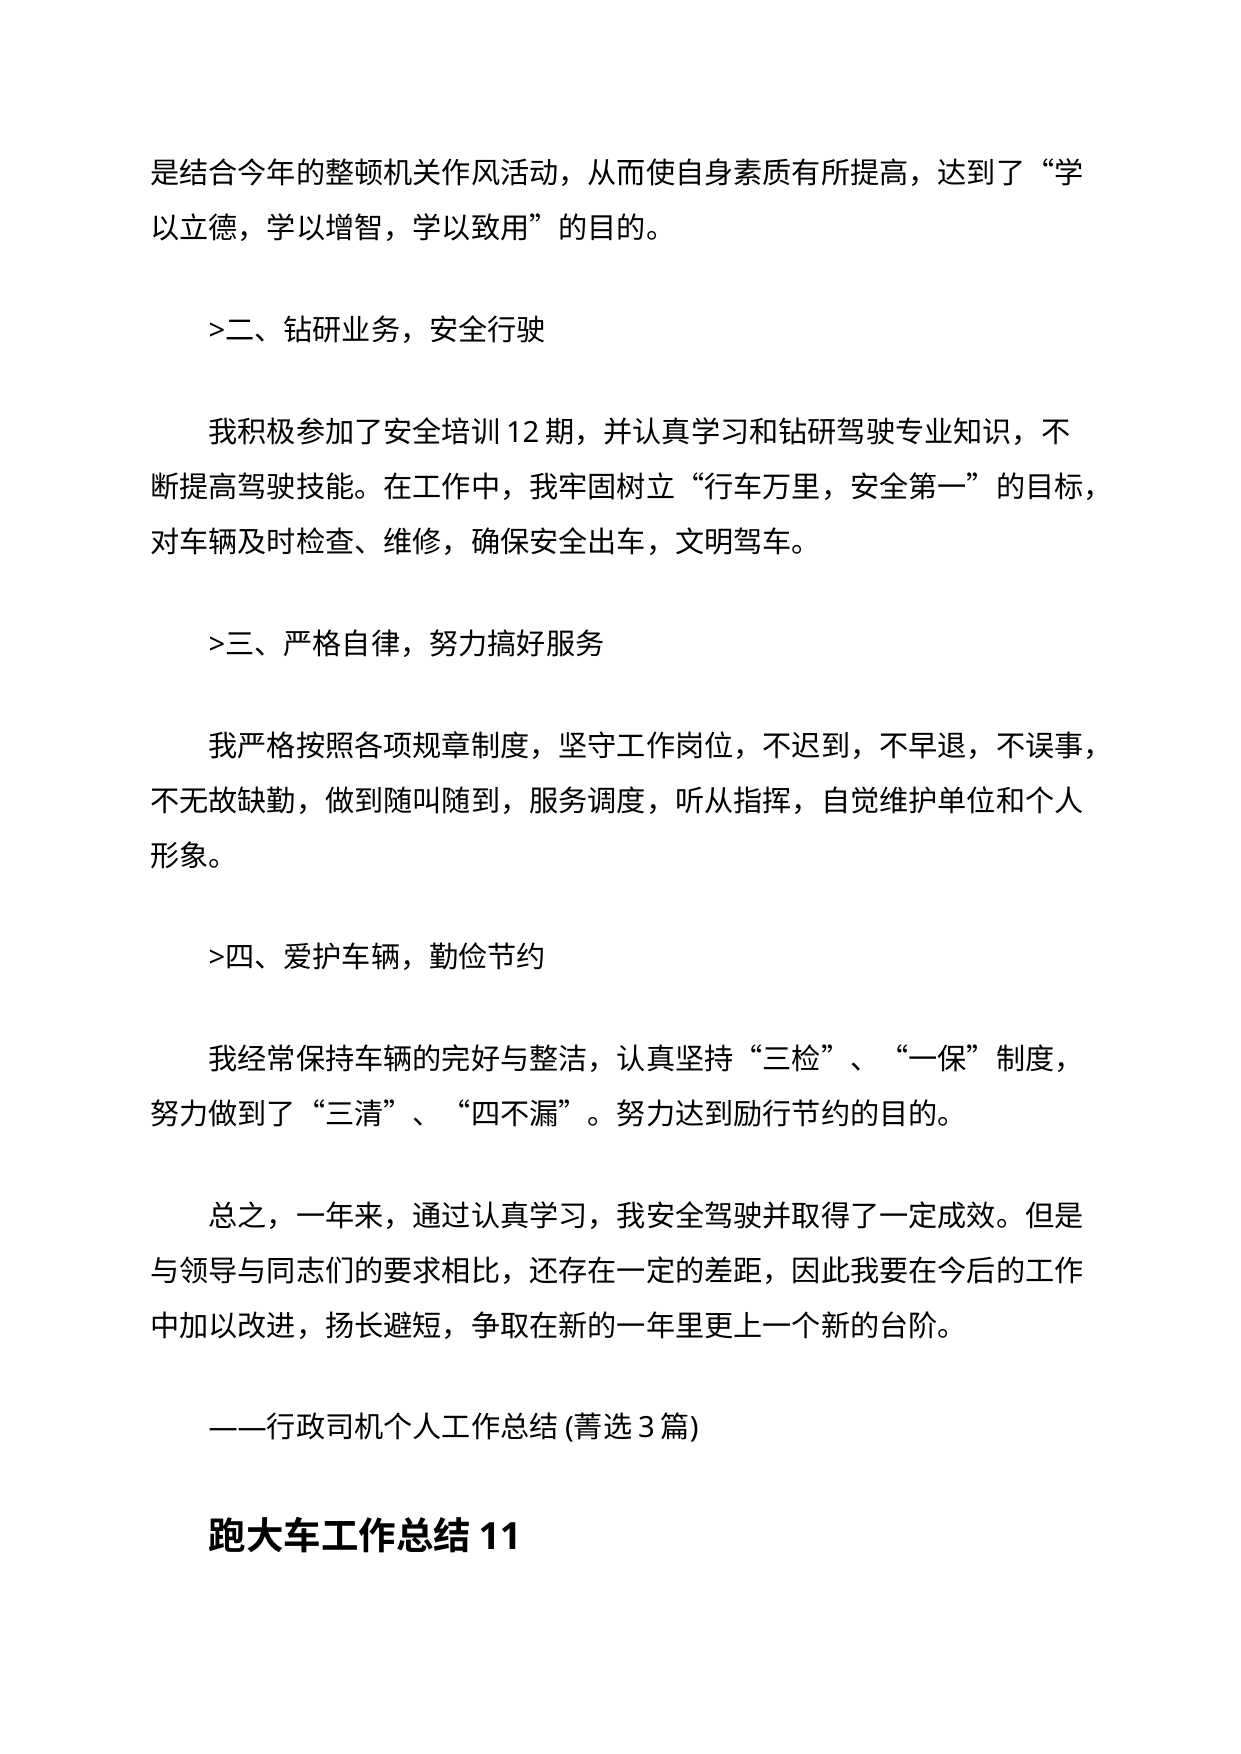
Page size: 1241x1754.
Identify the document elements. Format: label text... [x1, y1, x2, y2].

text 我经常保持车辆的完好与整洁，认真坚持“三检”、“一保”制度，努力做到了“三清”、“四不漏”。努力达到励行节约的目的。 [150, 1036, 1090, 1133]
text 我积极参加了安全培训12期，并认真学习和钻研驾驶专业知识，不断提高驾驶技能。在工作中，我牢固树立“行车万里，安全第一”的目标，对车辆及时检查、维修，确保安全出车，文明驾车。 [150, 409, 1090, 561]
text ——行政司机个人工作总结 (菁选3篇) [150, 1404, 1090, 1446]
text 我严格按照各项规章制度，坚守工作岗位，不迟到，不早退，不误事，不无故缺勤，做到随叫随到，服务调度，听从指挥，自觉维护单位和个人形象。 [150, 722, 1090, 874]
text >三、严格自律，努力搞好服务 [150, 620, 1090, 663]
text 跑大车工作总结11 [150, 1506, 1090, 1561]
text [150, 150, 1090, 247]
text >二、钻研业务，安全行驶 [150, 307, 1090, 349]
text 总之，一年来，通过认真学习，我安全驾驶并取得了一定成效。但是与领导与同志们的要求相比，还存在一定的差距，因此我要在今后的工作中加以改进，扬长避短，争取在新的一年里更上一个新的台阶。 [150, 1192, 1090, 1344]
text >四、爱护车辆，勤俭节约 [150, 934, 1090, 976]
